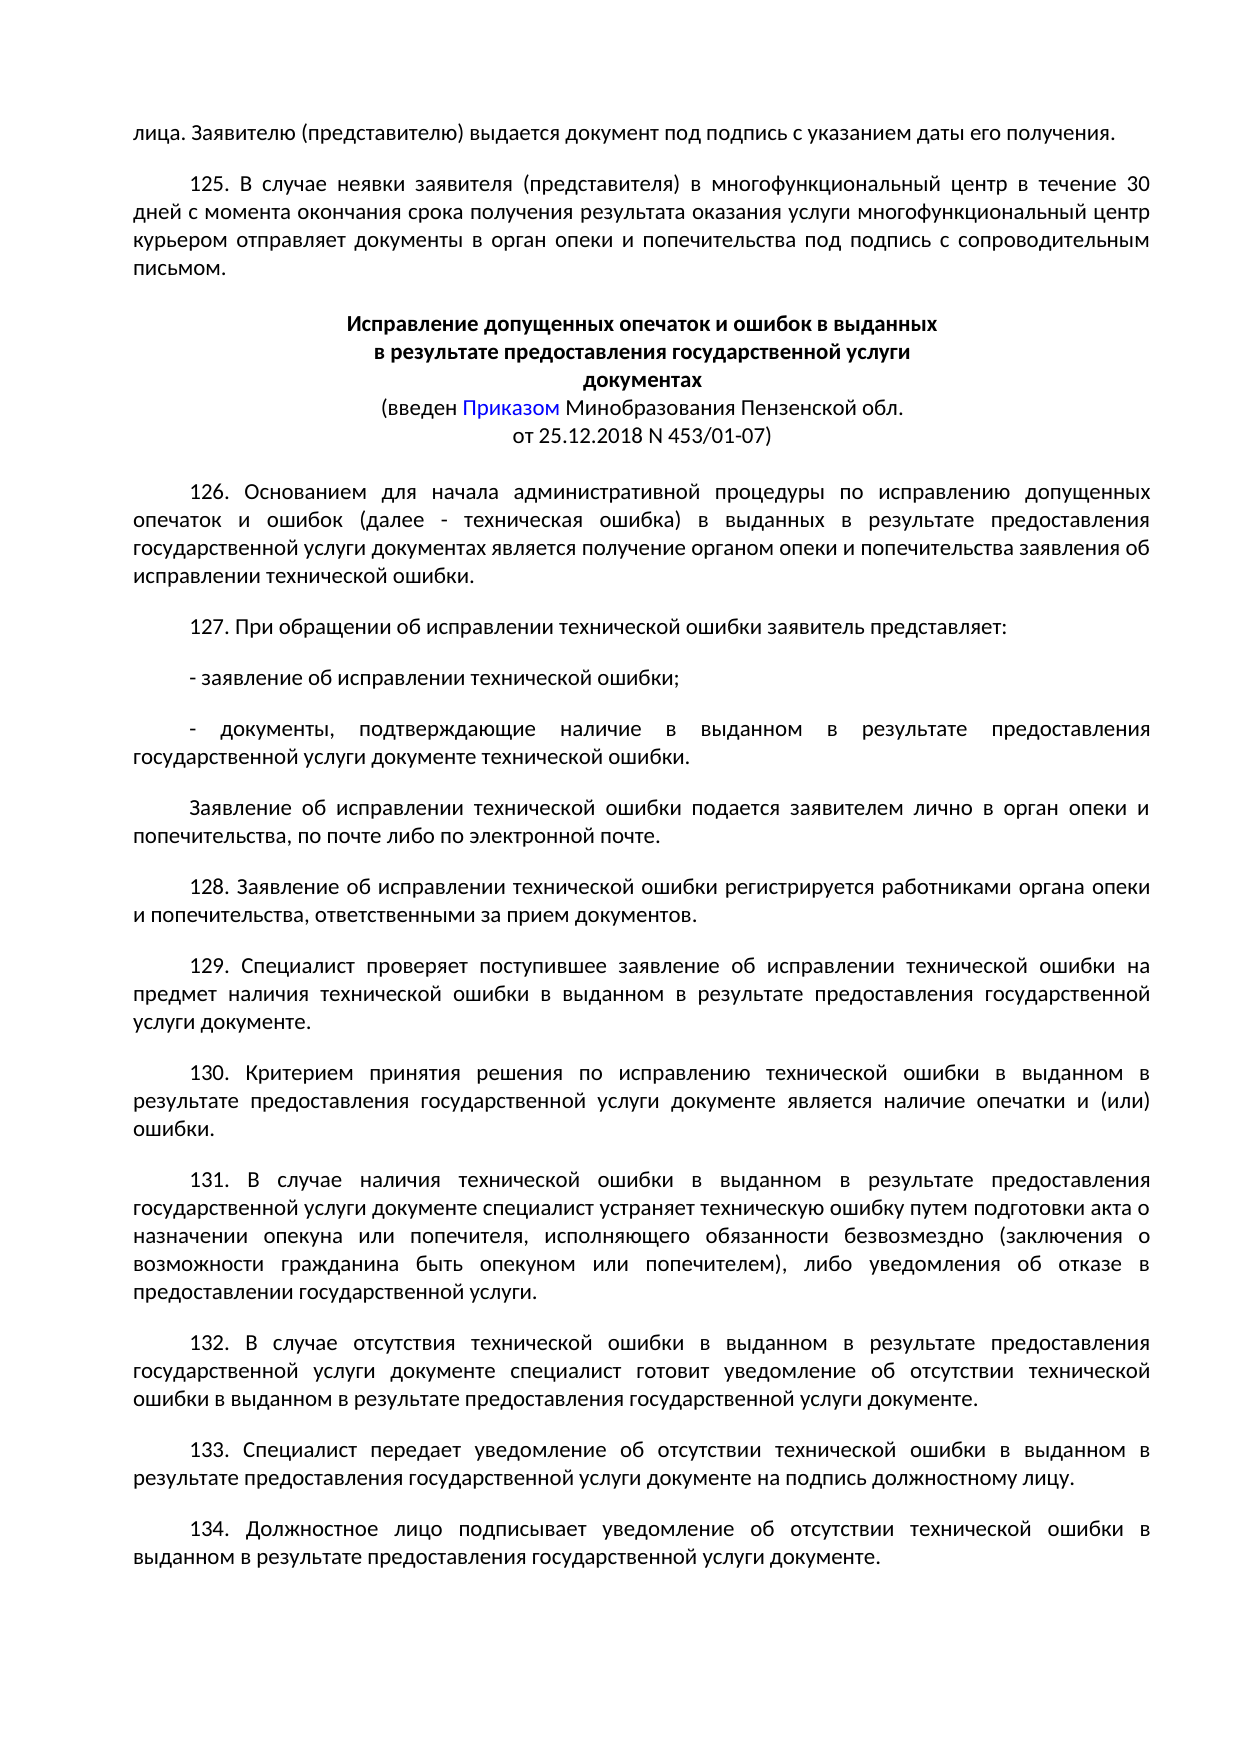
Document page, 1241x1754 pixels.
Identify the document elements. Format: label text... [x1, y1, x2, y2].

text Заявление об исправлении технической ошибки подается заявителем лично в орган опеки и попечительства, по почте либо по электронной почте. [133, 793, 1152, 849]
text 134. Должностное лицо подписывает уведомление об отсутствии технической ошибки в выданном в результате предоставления государственной услуги документе. [133, 1514, 1152, 1570]
text 133. Специалист передает уведомление об отсутствии технической ошибки в выданном в результате предоставления государственной услуги документе на подпись должностному лицу. [133, 1435, 1152, 1491]
text - заявление об исправлении технической ошибки; [133, 663, 1152, 691]
text - документы, подтверждающие наличие в выданном в результате предоставления государственной услуги документе технической ошибки. [133, 714, 1152, 770]
text (введен Приказом Минобразования Пензенской обл. [133, 393, 1152, 421]
text от 25.12.2018 N 453/01-07) [133, 421, 1152, 449]
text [133, 118, 1152, 146]
text 126. Основанием для начала административной процедуры по исправлению допущенных опечаток и ошибок (далее - техническая ошибка) в выданных в результате предоставления государственной услуги документах является получение органом опеки и попечительства заявления об исправлении технической ошибки. [133, 477, 1152, 589]
title Исправление допущенных опечаток и ошибок в выданных [133, 309, 1152, 337]
text 129. Специалист проверяет поступившее заявление об исправлении технической ошибки на предмет наличия технической ошибки в выданном в результате предоставления государственной услуги документе. [133, 951, 1152, 1035]
text 132. В случае отсутствия технической ошибки в выданном в результате предоставления государственной услуги документе специалист готовит уведомление об отсутствии технической ошибки в выданном в результате предоставления государственной услуги документе. [133, 1328, 1152, 1412]
title документах [133, 365, 1152, 393]
title в результате предоставления государственной услуги [133, 337, 1152, 365]
text 127. При обращении об исправлении технической ошибки заявитель представляет: [133, 612, 1152, 640]
text 130. Критерием принятия решения по исправлению технической ошибки в выданном в результате предоставления государственной услуги документе является наличие опечатки и (или) ошибки. [133, 1058, 1152, 1142]
text 125. В случае неявки заявителя (представителя) в многофункциональный центр в течение 30 дней с момента окончания срока получения результата оказания услуги многофункциональный центр курьером отправляет документы в орган опеки и попечительства под подпись с сопроводительным письмом. [133, 169, 1152, 281]
text 131. В случае наличия технической ошибки в выданном в результате предоставления государственной услуги документе специалист устраняет техническую ошибку путем подготовки акта о назначении опекуна или попечителя, исполняющего обязанности безвозмездно (заключения о возможности гражданина быть опекуном или попечителем), либо уведомления об отказе в предоставлении государственной услуги. [133, 1165, 1152, 1305]
text 128. Заявление об исправлении технической ошибки регистрируется работниками органа опеки и попечительства, ответственными за прием документов. [133, 872, 1152, 928]
